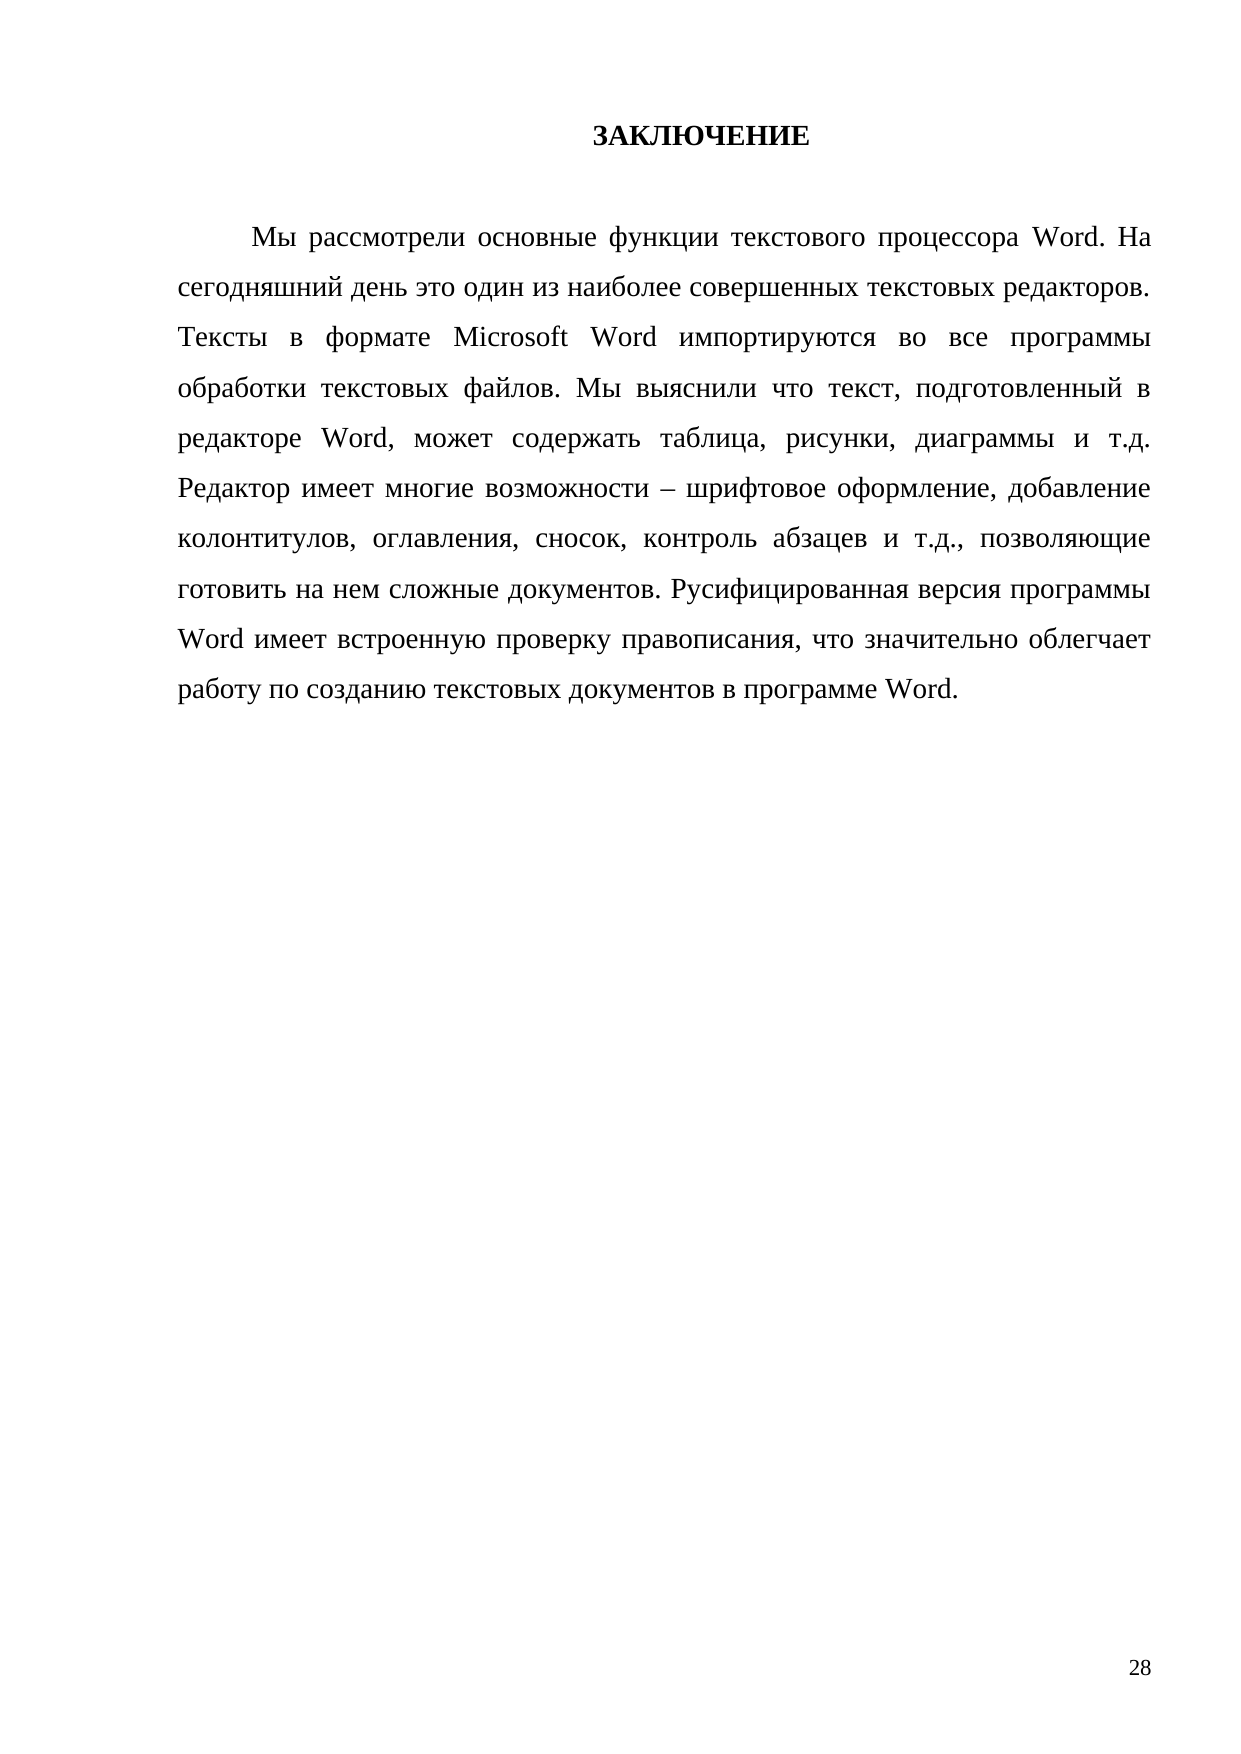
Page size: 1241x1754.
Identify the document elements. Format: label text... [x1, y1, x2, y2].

text Заключение [177, 118, 1152, 152]
text Мы рассмотрели основные функции текстового процессора Word. На сегодняшний день это один из наиболее совершенных текстовых редакторов. Тексты в формате Microsoft Word импортируются во все программы обработки текстовых файлов. Мы выяснили что текст, подготовленный в редакторе Word, может содержать таблица, рисунки, диаграммы и т.д. Редактор имеет многие возможности – шрифтовое оформление, добавление колонтитулов, оглавления, сносок, контроль абзацев и т.д., позволяющие готовить на нем сложные документов. Русифицированная версия программы Word имеет встроенную проверку правописания, что значительно облегчает работу по созданию текстовых документов в программе Word. [177, 219, 1152, 705]
